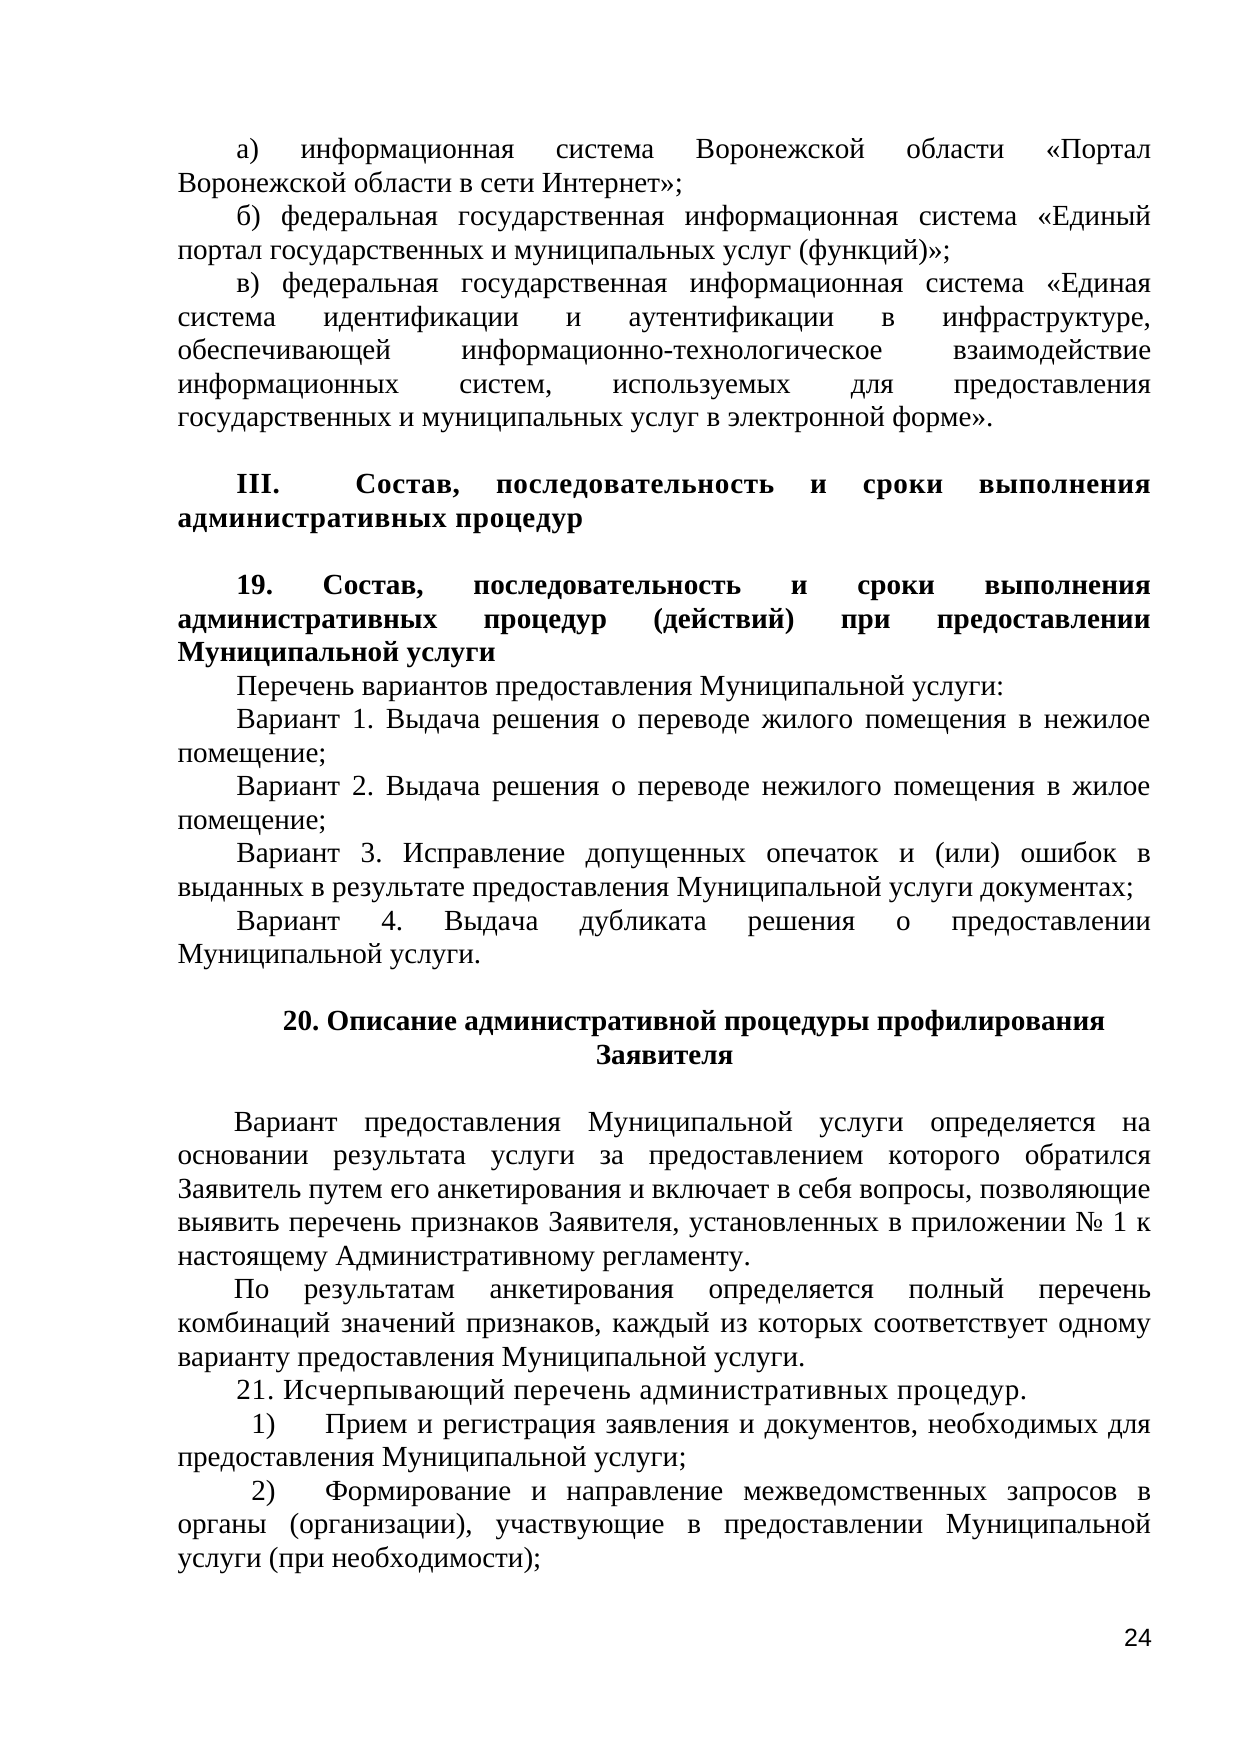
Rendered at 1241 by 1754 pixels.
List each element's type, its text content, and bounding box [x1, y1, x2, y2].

list Вариант 1. Выдача решения о переводе жилого помещения в нежилое помещение; [177, 701, 1152, 768]
text в) федеральная государственная информационная система «Единая система идентификации и аутентификации в инфраструктуре, обеспечивающей информационно-технологическое взаимодействие информационных систем, используемых для предоставления государственных и муниципальных услуг в электронной форме». [177, 265, 1152, 433]
list Состав, последовательность и сроки выполнения административных процедур [177, 467, 1152, 534]
list Вариант 3. Исправление допущенных опечаток и (или) ошибок в выданных в результате предоставления Муниципальной услуги документах; [177, 836, 1152, 903]
list Формирование и направление межведомственных запросов в органы (организации), участвующие в предоставлении Муниципальной услуги (при необходимости); [177, 1473, 1152, 1573]
text а) информационная система Воронежской области «Портал Воронежской области в сети Интернет»; [177, 131, 1152, 198]
list Прием и регистрация заявления и документов, необходимых для предоставления Муниципальной услуги; [177, 1406, 1152, 1473]
text б) федеральная государственная информационная система «Единый портал государственных и муниципальных услуг (функций)»; [177, 198, 1152, 265]
list 20. Описание административной процедуры профилирования Заявителя [177, 1003, 1152, 1070]
list Вариант 2. Выдача решения о переводе нежилого помещения в жилое помещение; [177, 768, 1152, 836]
text По результатам анкетирования определяется полный перечень комбинаций значений признаков, каждый из которых соответствует одному варианту предоставления Муниципальной услуги. [177, 1272, 1152, 1372]
text 19. Состав, последовательность и сроки выполнения административных процедур (действий) при предоставлении Муниципальной услуги [177, 567, 1152, 668]
text Вариант предоставления Муниципальной услуги определяется на основании результата услуги за предоставлением которого обратился Заявитель путем его анкетирования и включает в себя вопросы, позволяющие выявить перечень признаков Заявителя, установленных в приложении № 1 к настоящему Административному регламенту. [177, 1104, 1152, 1272]
list Перечень вариантов предоставления Муниципальной услуги: [177, 668, 1152, 701]
text 21. Исчерпывающий перечень административных процедур. [236, 1372, 1152, 1406]
list Вариант 4. Выдача дубликата решения о предоставлении Муниципальной услуги. [177, 903, 1152, 970]
